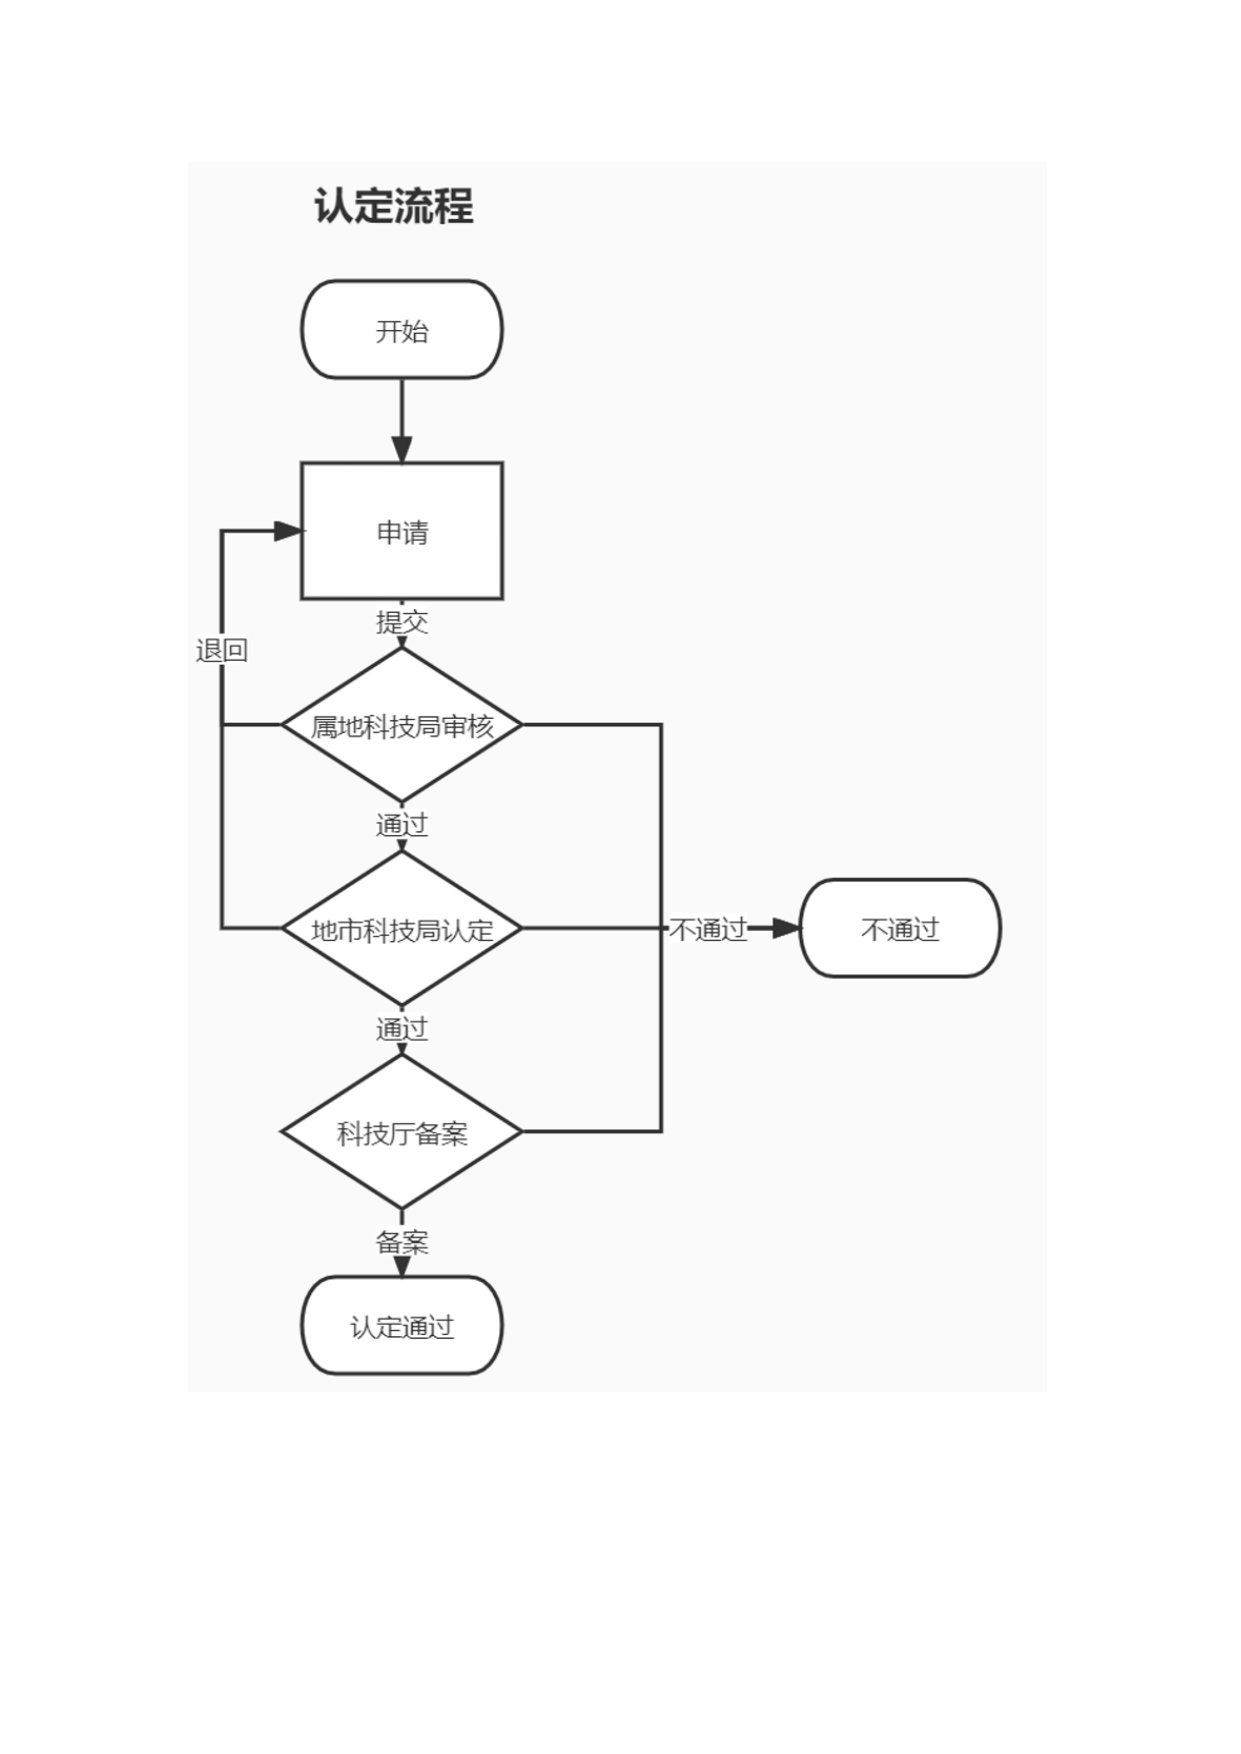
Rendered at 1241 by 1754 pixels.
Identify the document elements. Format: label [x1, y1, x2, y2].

picture [187, 162, 1048, 1392]
